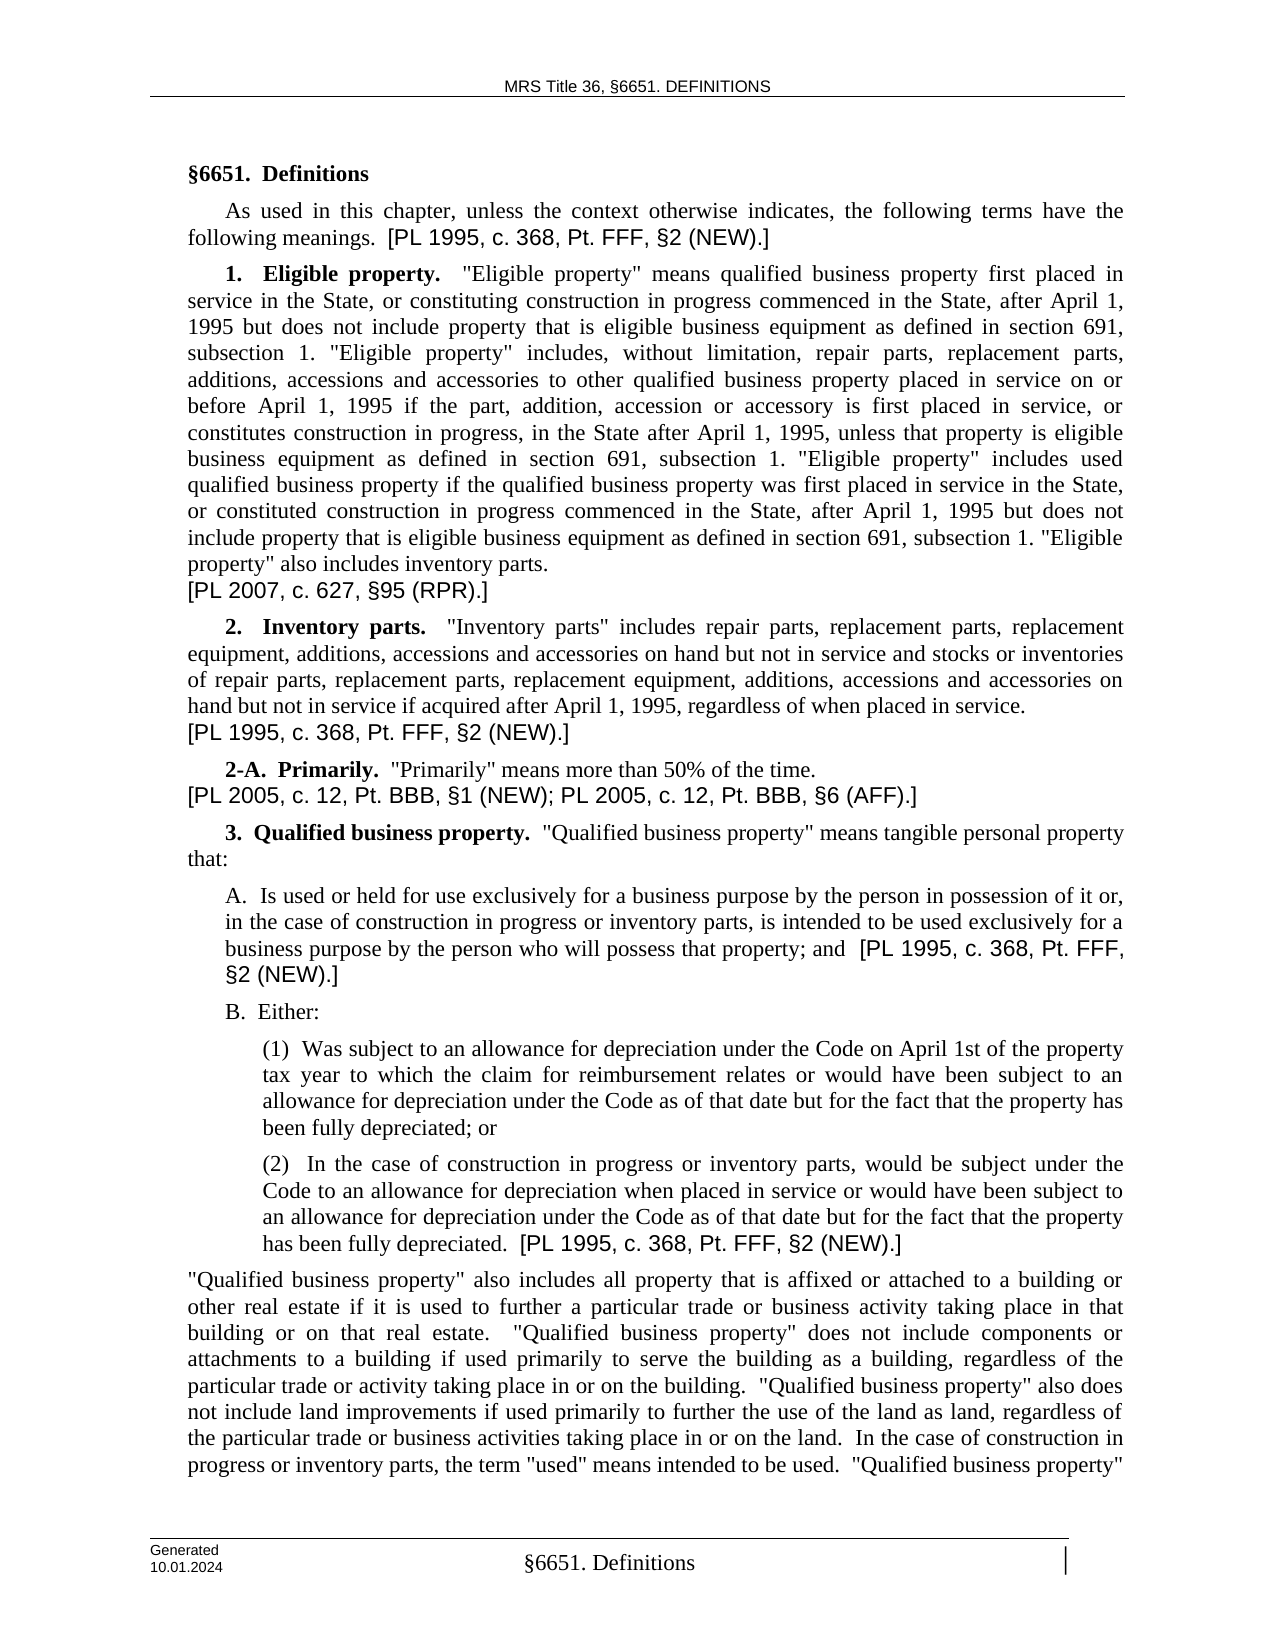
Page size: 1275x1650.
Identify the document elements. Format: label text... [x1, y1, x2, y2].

text As used in this chapter, unless the context otherwise indicates, the following terms have the following meanings. [PL 1995, c. 368, Pt. FFF, §2 (NEW).] [187, 197, 1125, 250]
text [187, 1266, 1125, 1477]
text 3. Qualified business property. "Qualified business property" means tangible personal property that: [187, 819, 1125, 871]
text A. Is used or held for use exclusively for a business purpose by the person in possession of it or, in the case of construction in progress or inventory parts, is intended to be used exclusively for a business purpose by the person who will possess that property; and [PL 1995, c. 368, Pt. FFF, §2 (NEW).] [225, 882, 1125, 987]
text 2. Inventory parts. "Inventory parts" includes repair parts, replacement parts, replacement equipment, additions, accessions and accessories on hand but not in service and stocks or inventories of repair parts, replacement parts, replacement equipment, additions, accessions and accessories on hand but not in service if acquired after April 1, 1995, regardless of when placed in service. [187, 613, 1125, 719]
text (2) In the case of construction in progress or inventory parts, would be subject under the Code to an allowance for depreciation when placed in service or would have been subject to an allowance for depreciation under the Code as of that date but for the fact that the property has been fully depreciated. [PL 1995, c. 368, Pt. FFF, §2 (NEW).] [262, 1150, 1125, 1256]
text [PL 1995, c. 368, Pt. FFF, §2 (NEW).] [187, 719, 1125, 745]
text (1) Was subject to an allowance for depreciation under the Code on April 1st of the property tax year to which the claim for reimbursement relates or would have been subject to an allowance for depreciation under the Code as of that date but for the fact that the property has been fully depreciated; or [262, 1034, 1125, 1140]
text 1. Eligible property. "Eligible property" means qualified business property first placed in service in the State, or constituting construction in progress commenced in the State, after April 1, 1995 but does not include property that is eligible business equipment as defined in section 691, subsection 1. "Eligible property" includes, without limitation, repair parts, replacement parts, additions, accessions and accessories to other qualified business property placed in service on or before April 1, 1995 if the part, addition, accession or accessory is first placed in service, or constitutes construction in progress, in the State after April 1, 1995, unless that property is eligible business equipment as defined in section 691, subsection 1. "Eligible property" includes used qualified business property if the qualified business property was first placed in service in the State, or constituted construction in progress commenced in the State, after April 1, 1995 but does not include property that is eligible business equipment as defined in section 691, subsection 1. "Eligible property" also includes inventory parts. [187, 260, 1125, 577]
text §6651. Definitions [187, 160, 1125, 187]
text [PL 2005, c. 12, Pt. BBB, §1 (NEW); PL 2005, c. 12, Pt. BBB, §6 (AFF).] [187, 782, 1125, 808]
text 2-A. Primarily. "Primarily" means more than 50% of the time. [187, 756, 1125, 782]
text [PL 2007, c. 627, §95 (RPR).] [187, 577, 1125, 603]
text B. Either: [225, 998, 1125, 1024]
